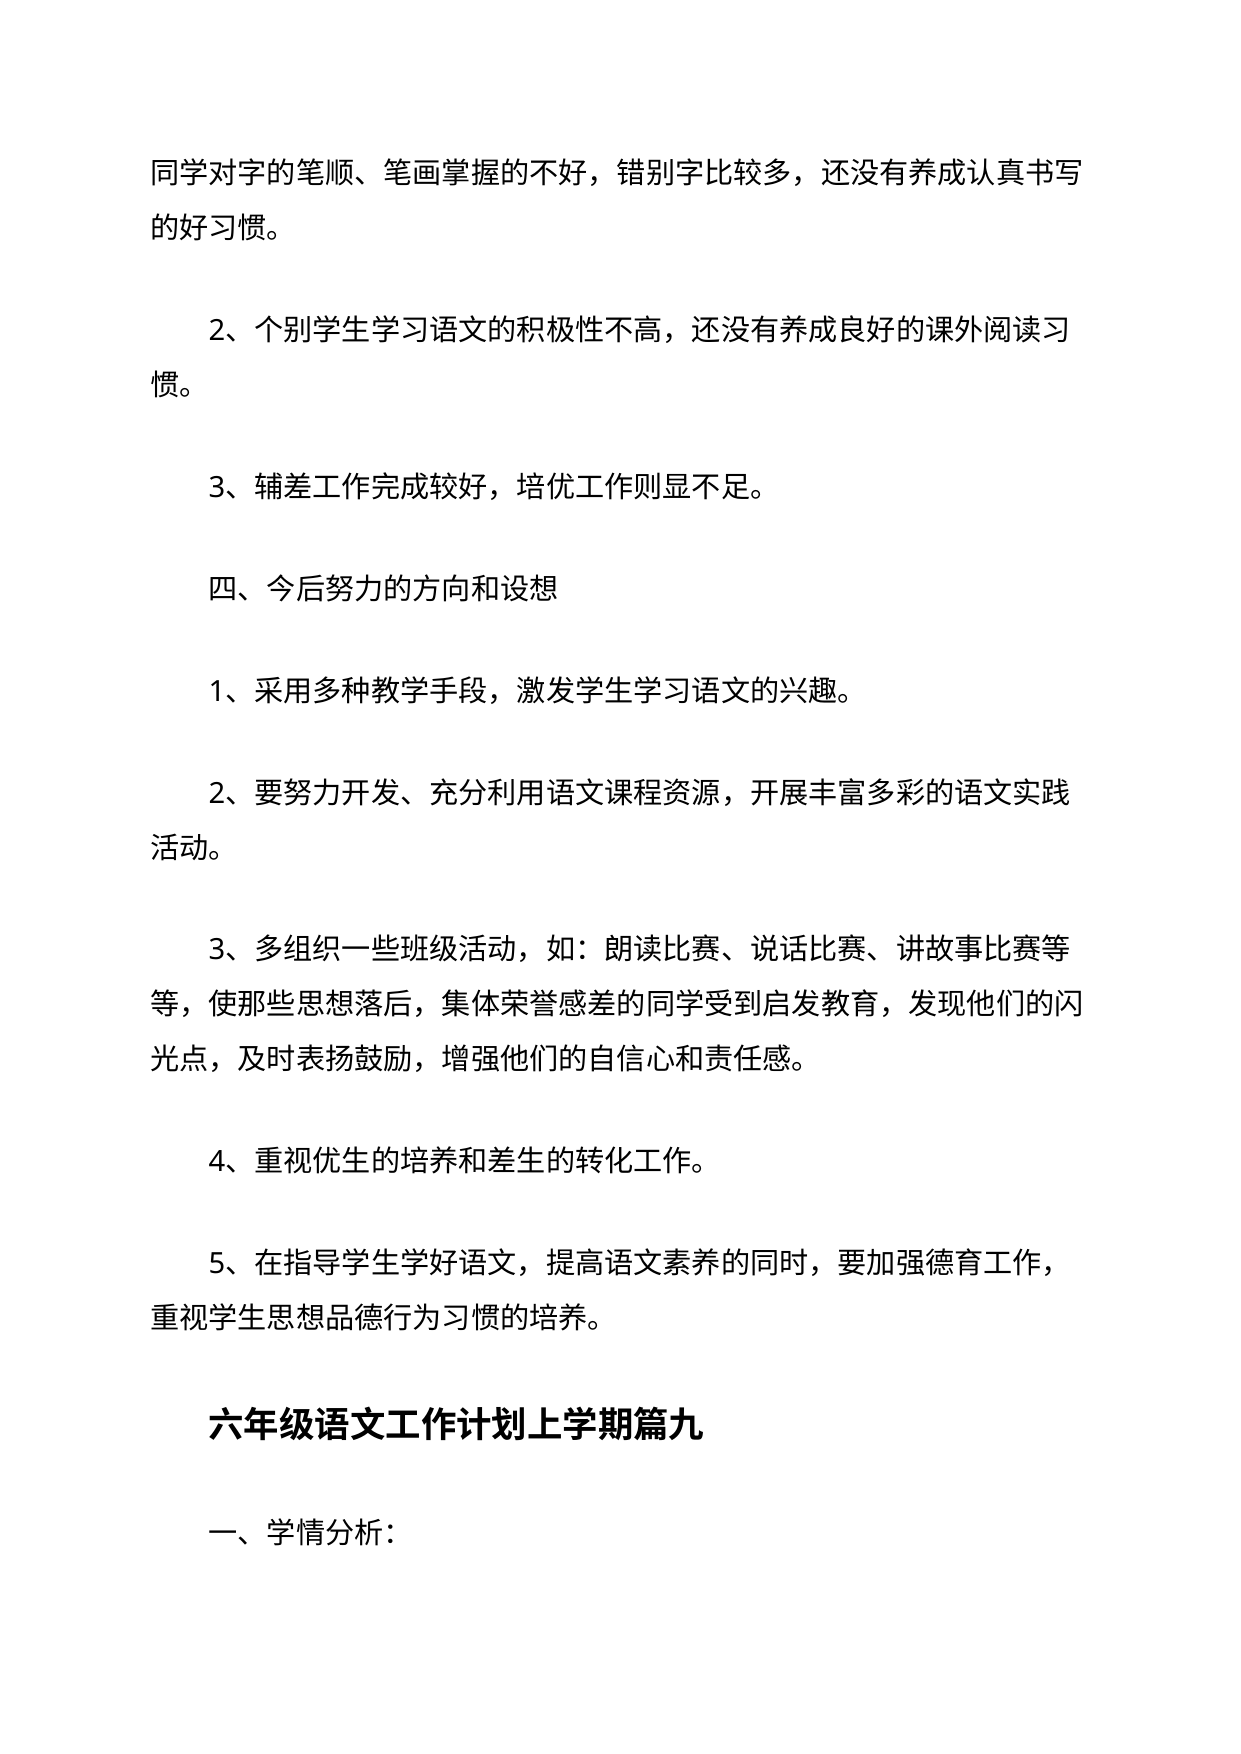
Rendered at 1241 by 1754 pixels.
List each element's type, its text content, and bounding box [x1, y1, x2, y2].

text 一、学情分析： [150, 1510, 1090, 1552]
text 5、在指导学生学好语文，提高语文素养的同时，要加强德育工作，重视学生思想品德行为习惯的培养。 [150, 1239, 1090, 1337]
text 3、辅差工作完成较好，培优工作则显不足。 [150, 463, 1090, 506]
text 六年级语文工作计划上学期篇九 [150, 1396, 1090, 1448]
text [150, 150, 1090, 247]
text 3、多组织一些班级活动，如：朗读比赛、说话比赛、讲故事比赛等等，使那些思想落后，集体荣誉感差的同学受到启发教育，发现他们的闪光点，及时表扬鼓励，增强他们的自信心和责任感。 [150, 926, 1090, 1078]
text 2、个别学生学习语文的积极性不高，还没有养成良好的课外阅读习惯。 [150, 307, 1090, 404]
text 1、采用多种教学手段，激发学生学习语文的兴趣。 [150, 667, 1090, 709]
text 2、要努力开发、充分利用语文课程资源，开展丰富多彩的语文实践活动。 [150, 769, 1090, 866]
text 四、今后努力的方向和设想 [150, 565, 1090, 608]
text 4、重视优生的培养和差生的转化工作。 [150, 1138, 1090, 1180]
